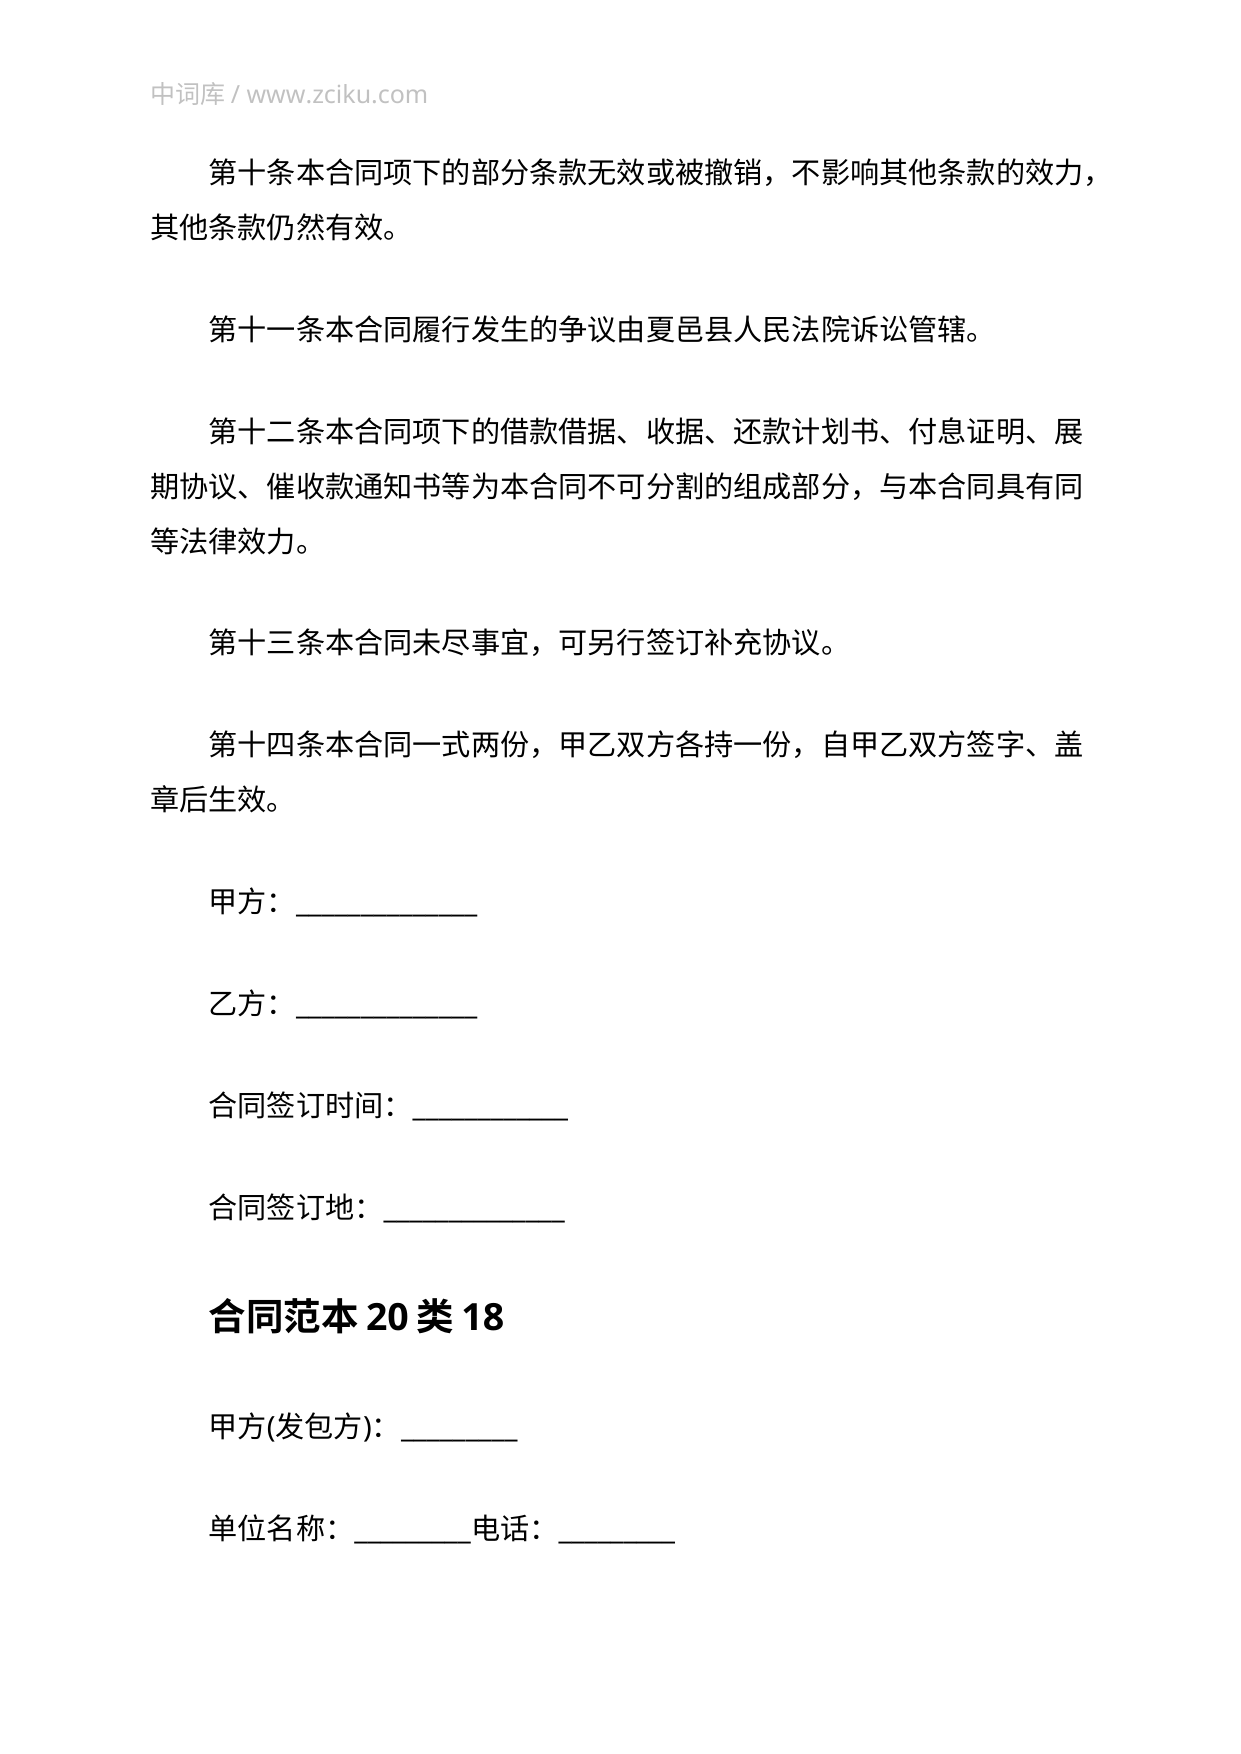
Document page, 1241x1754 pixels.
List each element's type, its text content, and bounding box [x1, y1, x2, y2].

text 第十三条本合同未尽事宜，可另行签订补充协议。 [150, 620, 1090, 662]
text 第十一条本合同履行发生的争议由夏邑县人民法院诉讼管辖。 [150, 307, 1090, 349]
text 乙方：______________ [150, 980, 1090, 1023]
text 合同签订时间：____________ [150, 1082, 1090, 1125]
text 甲方(发包方)：_________ [150, 1404, 1090, 1446]
text 第十条本合同项下的部分条款无效或被撤销，不影响其他条款的效力，其他条款仍然有效。 [150, 150, 1090, 247]
text 甲方：______________ [150, 878, 1090, 921]
text 合同签订地：______________ [150, 1184, 1090, 1227]
text 第十四条本合同一式两份，甲乙双方各持一份，自甲乙双方签字、盖章后生效。 [150, 722, 1090, 819]
text 合同范本20类18 [150, 1286, 1090, 1341]
text 单位名称：_________电话：_________ [150, 1506, 1090, 1548]
text 第十二条本合同项下的借款借据、收据、还款计划书、付息证明、展期协议、催收款通知书等为本合同不可分割的组成部分，与本合同具有同等法律效力。 [150, 408, 1090, 561]
